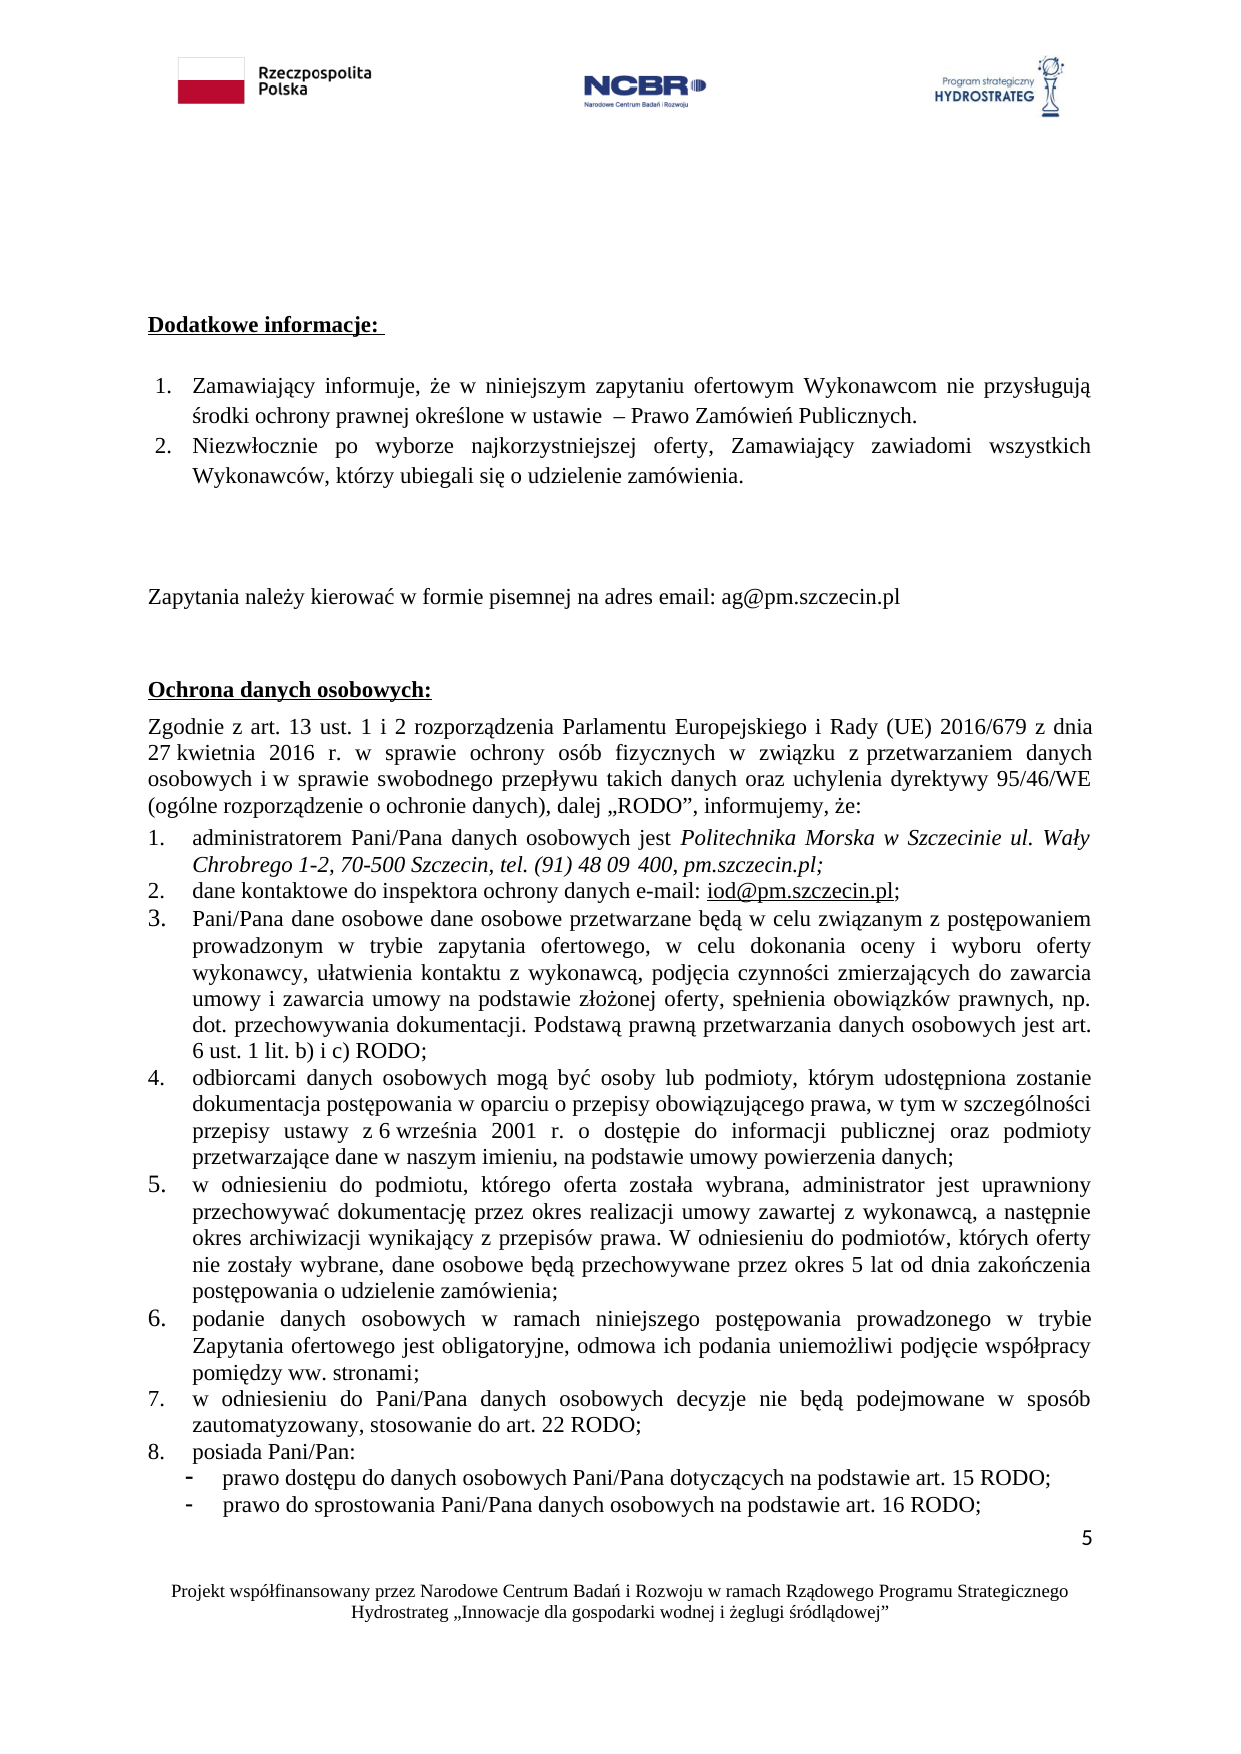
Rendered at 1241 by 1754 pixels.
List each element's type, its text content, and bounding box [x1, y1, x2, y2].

text Zgodnie z art. 13 ust. 1 i 2 rozporządzenia Parlamentu Europejskiego i Rady (UE) 2016/679 z dnia 27 kwietnia 2016 r. w sprawie ochrony osób fizycznych w związku z przetwarzaniem danych osobowych i w sprawie swobodnego przepływu takich danych oraz uchylenia dyrektywy 95/46/WE (ogólne rozporządzenie o ochronie danych), dalej „RODO”, informujemy, że: [148, 713, 1092, 818]
list odbiorcami danych osobowych mogą być osoby lub podmioty, którym udostępniona zostanie dokumentacja postępowania w oparciu o przepisy obowiązującego prawa, w tym w szczególności przepisy ustawy z 6 września 2001 r. o dostępie do informacji publicznej oraz podmioty przetwarzające dane w naszym imieniu, na podstawie umowy powierzenia danych; [148, 1064, 1092, 1169]
list dane kontaktowe do inspektora ochrony danych e-mail: iod@pm.szczecin.pl; [148, 877, 1092, 903]
list Niezwłocznie po wyborze najkorzystniejszej oferty, Zamawiający zawiadomi wszystkich Wykonawców, którzy ubiegali się o udzielenie zamówienia. [154, 432, 1092, 489]
list podanie danych osobowych w ramach niniejszego postępowania prowadzonego w trybie Zapytania ofertowego jest obligatoryjne, odmowa ich podania uniemożliwi podjęcie współpracy pomiędzy ww. stronami; [148, 1303, 1092, 1385]
list posiada Pani/Pan: [148, 1438, 1092, 1464]
list prawo dostępu do danych osobowych Pani/Pana dotyczących na podstawie art. 15 RODO; [185, 1464, 1092, 1491]
text Dodatkowe informacje: [148, 311, 1092, 338]
list administratorem Pani/Pana danych osobowych jest Politechnika Morska w Szczecinie ul. Wały Chrobrego 1-2, 70-500 Szczecin, tel. (91) 48 09 400, pm.szczecin.pl; [148, 824, 1092, 877]
text Zapytania należy kierować w formie pisemnej na adres email: ag@pm.szczecin.pl [148, 583, 1092, 609]
picture [147, 43, 1093, 133]
list prawo do sprostowania Pani/Pana danych osobowych na podstawie art. 16 RODO; [185, 1491, 1092, 1517]
list w odniesieniu do podmiotu, którego oferta została wybrana, administrator jest uprawniony przechowywać dokumentację przez okres realizacji umowy zawartej z wykonawcą, a następnie okres archiwizacji wynikający z przepisów prawa. W odniesieniu do podmiotów, których oferty nie zostały wybrane, dane osobowe będą przechowywane przez okres 5 lat od dnia zakończenia postępowania o udzielenie zamówienia; [148, 1169, 1092, 1303]
list Zamawiający informuje, że w niniejszym zapytaniu ofertowym Wykonawcom nie przysługują środki ochrony prawnej określone w ustawie – Prawo Zamówień Publicznych. [154, 372, 1092, 428]
list Pani/Pana dane osobowe dane osobowe przetwarzane będą w celu związanym z postępowaniem prowadzonym w trybie zapytania ofertowego, w celu dokonania oceny i wyboru oferty wykonawcy, ułatwienia kontaktu z wykonawcą, podjęcia czynności zmierzających do zawarcia umowy i zawarcia umowy na podstawie złożonej oferty, spełnienia obowiązków prawnych, np. dot. przechowywania dokumentacji. Podstawą prawną przetwarzania danych osobowych jest art. 6 ust. 1 lit. b) i c) RODO; [148, 903, 1092, 1064]
list w odniesieniu do Pani/Pana danych osobowych decyzje nie będą podejmowane w sposób zautomatyzowany, stosowanie do art. 22 RODO; [148, 1385, 1092, 1438]
text Ochrona danych osobowych: [148, 676, 1092, 703]
